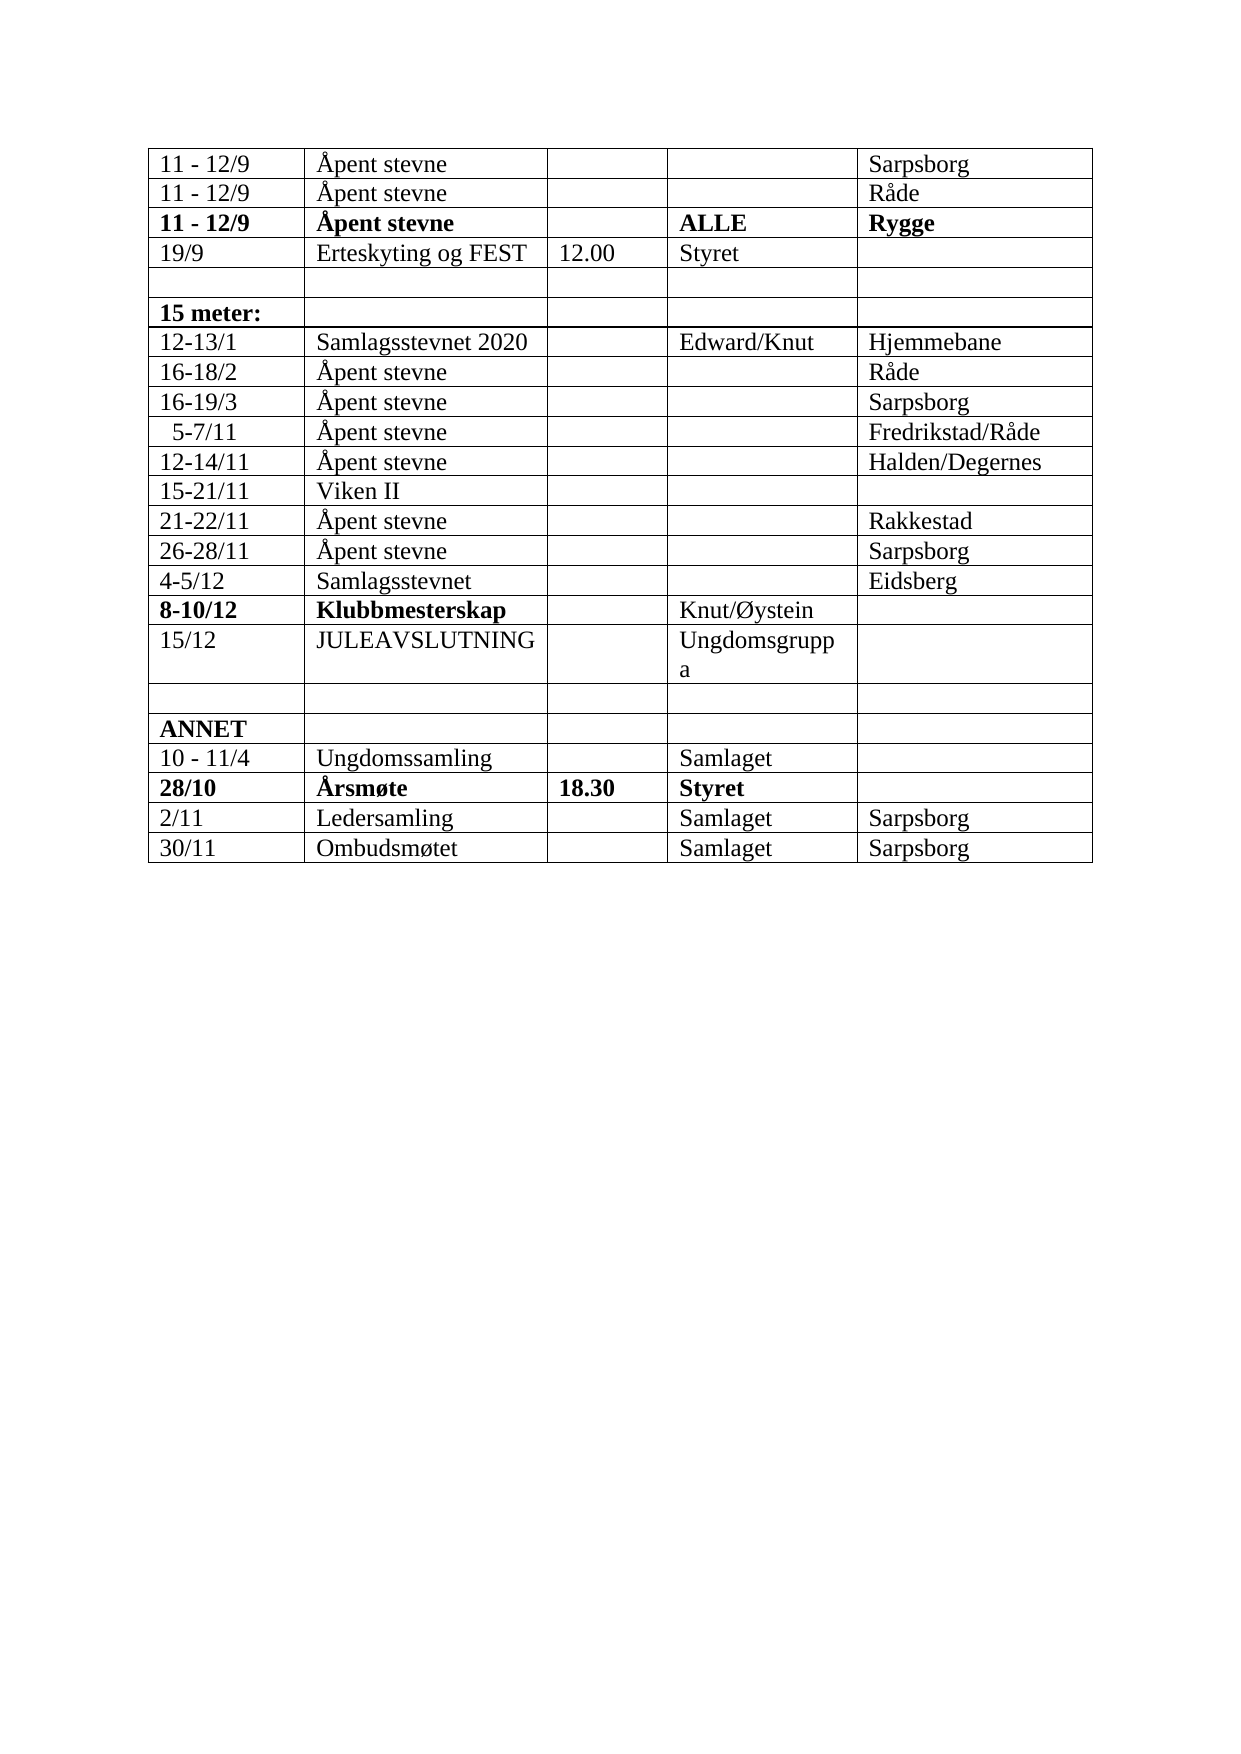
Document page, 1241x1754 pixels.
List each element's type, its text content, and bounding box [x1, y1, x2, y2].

table_cell Samlaget [668, 744, 857, 772]
table_cell Råde [858, 179, 1092, 207]
table_cell Sarpsborg [858, 149, 1092, 177]
table_cell 11 - 12/9 [149, 149, 304, 177]
table_cell [305, 714, 547, 742]
table_cell [668, 566, 857, 594]
table_cell Sarpsborg [858, 387, 1092, 416]
table_cell [668, 506, 857, 535]
table_cell Halden/Degernes [858, 447, 1092, 475]
table_cell [305, 298, 547, 326]
table_cell 18.30 [548, 773, 667, 802]
table_cell 5-7/11 [149, 417, 304, 446]
table_cell [668, 268, 857, 297]
table_cell Rakkestad [858, 506, 1092, 535]
table_cell [548, 833, 667, 862]
table_cell [548, 714, 667, 742]
table_cell [858, 268, 1092, 297]
table_cell Åpent stevne [305, 149, 547, 177]
table_cell ALLE [668, 208, 857, 237]
table_cell ANNET [149, 714, 304, 742]
table_cell 16-18/2 [149, 357, 304, 386]
table_cell Fredrikstad/Råde [858, 417, 1092, 446]
table_cell [548, 357, 667, 386]
table_cell Ledersamling [305, 803, 547, 832]
table_cell [149, 268, 304, 297]
table_cell [858, 625, 1092, 683]
table_cell [858, 714, 1092, 742]
table_cell 26-28/11 [149, 536, 304, 565]
table_cell Råde [858, 357, 1092, 386]
table_cell Åpent stevne [305, 357, 547, 386]
table_cell Viken II [305, 476, 547, 505]
table_cell [668, 417, 857, 446]
table_cell 11 - 12/9 [149, 179, 304, 207]
table_cell Samlagsstevnet [305, 566, 547, 594]
table_cell [858, 596, 1092, 624]
table_cell 10 - 11/4 [149, 744, 304, 772]
table_cell Eidsberg [858, 566, 1092, 594]
table_cell [548, 625, 667, 683]
table_cell [548, 536, 667, 565]
table_cell [305, 684, 547, 713]
table_cell 30/11 [149, 833, 304, 862]
table_cell [668, 387, 857, 416]
table_cell [668, 149, 857, 177]
table_cell [548, 387, 667, 416]
table_cell [548, 476, 667, 505]
table_cell [858, 773, 1092, 802]
table_cell 16-19/3 [149, 387, 304, 416]
table_cell Erteskyting og FEST [305, 238, 547, 267]
table_cell Sarpsborg [858, 833, 1092, 862]
table_cell [548, 298, 667, 326]
table_cell Åpent stevne [305, 179, 547, 207]
table_cell [548, 208, 667, 237]
table_cell Åpent stevne [305, 417, 547, 446]
table_cell JULEAVSLUTNING [305, 625, 547, 683]
table_cell [548, 684, 667, 713]
table_cell [668, 536, 857, 565]
table_cell Hjemmebane [858, 328, 1092, 356]
table_cell Årsmøte [305, 773, 547, 802]
table_cell 4-5/12 [149, 566, 304, 594]
table_cell [668, 476, 857, 505]
table_cell 12-13/1 [149, 328, 304, 356]
table_cell [858, 476, 1092, 505]
table_cell 15-21/11 [149, 476, 304, 505]
table_cell [858, 238, 1092, 267]
table_cell [668, 298, 857, 326]
table_cell 12-14/11 [149, 447, 304, 475]
table_cell 8-10/12 [149, 596, 304, 624]
table_cell [548, 566, 667, 594]
table_cell Samlaget [668, 803, 857, 832]
table_cell [548, 506, 667, 535]
table_cell 28/10 [149, 773, 304, 802]
table_cell 12.00 [548, 238, 667, 267]
table_cell Rygge [858, 208, 1092, 237]
table_cell Klubbmesterskap [305, 596, 547, 624]
table_cell [548, 179, 667, 207]
table_cell 15 meter: [149, 298, 304, 326]
table_cell [858, 744, 1092, 772]
table_cell [548, 803, 667, 832]
table_cell [668, 714, 857, 742]
table_cell [305, 268, 547, 297]
table_cell [548, 744, 667, 772]
table_cell [548, 268, 667, 297]
table_cell [668, 357, 857, 386]
table_cell Ungdomsgruppa [668, 625, 857, 683]
table_cell 19/9 [149, 238, 304, 267]
table_cell Åpent stevne [305, 387, 547, 416]
table_cell [668, 179, 857, 207]
table_cell [858, 298, 1092, 326]
table_cell [548, 596, 667, 624]
table_cell Samlagsstevnet 2020 [305, 328, 547, 356]
table_cell 11 - 12/9 [149, 208, 304, 237]
table_cell Åpent stevne [305, 506, 547, 535]
table_cell Samlaget [668, 833, 857, 862]
table_cell Edward/Knut [668, 328, 857, 356]
table_cell Sarpsborg [858, 536, 1092, 565]
table_cell [149, 684, 304, 713]
table_cell Sarpsborg [858, 803, 1092, 832]
table_cell [548, 328, 667, 356]
table_cell [548, 417, 667, 446]
table_cell [548, 149, 667, 177]
table_cell 21-22/11 [149, 506, 304, 535]
table_cell Styret [668, 238, 857, 267]
table_cell [858, 684, 1092, 713]
table_cell [668, 447, 857, 475]
table_cell Åpent stevne [305, 536, 547, 565]
table_cell Knut/Øystein [668, 596, 857, 624]
table_cell Ombudsmøtet [305, 833, 547, 862]
table_cell [668, 684, 857, 713]
table_cell 2/11 [149, 803, 304, 832]
table_cell Åpent stevne [305, 447, 547, 475]
table_cell 15/12 [149, 625, 304, 683]
table_cell Styret [668, 773, 857, 802]
table_cell Åpent stevne [305, 208, 547, 237]
table_cell [548, 447, 667, 475]
table_cell Ungdomssamling [305, 744, 547, 772]
